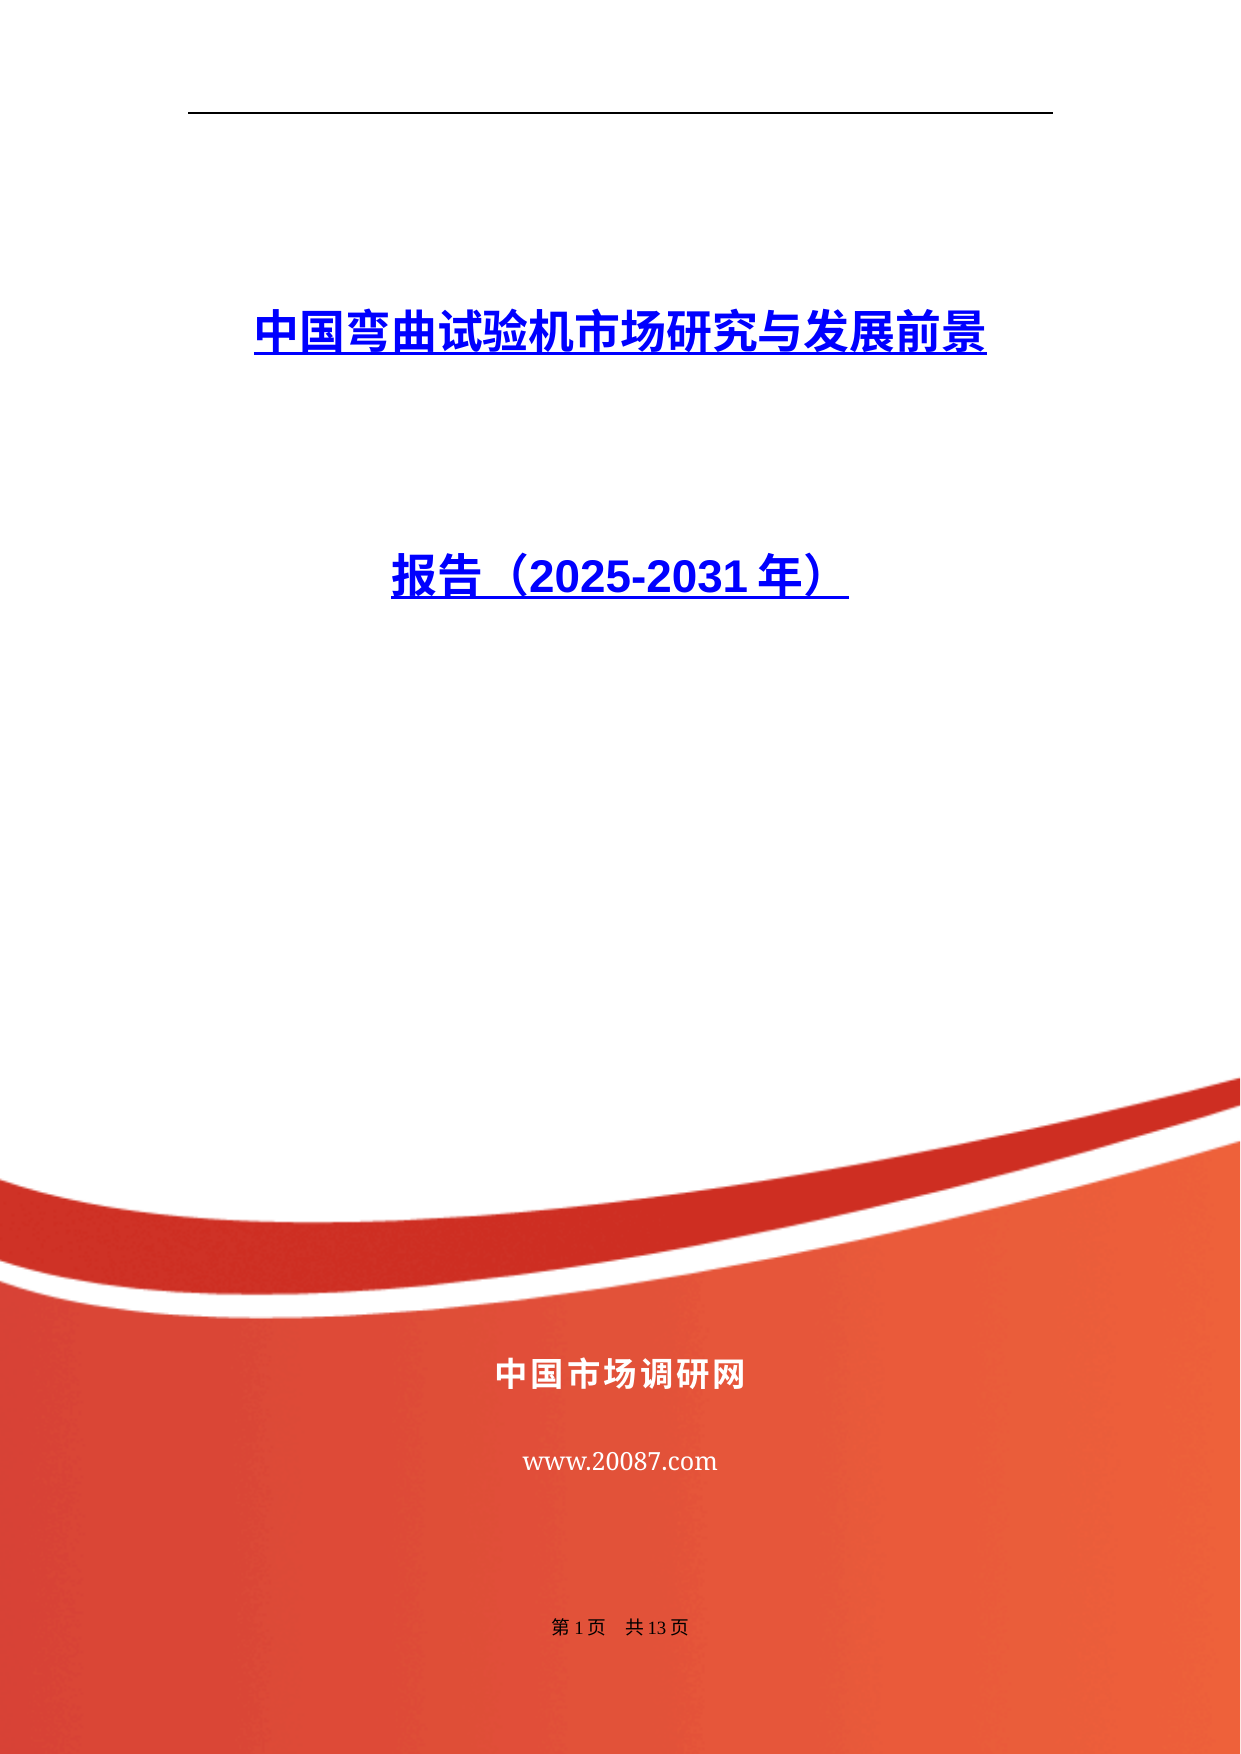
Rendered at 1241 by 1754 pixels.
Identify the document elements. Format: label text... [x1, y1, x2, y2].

table_header 中国弯曲试验机市场研究与发展前景报告（2025-2031年） [188, 207, 1053, 773]
text www.20087.com [187, 1428, 1053, 1493]
picture [0, 1006, 1241, 1754]
subtitle 中国市场调研网 [187, 1339, 1053, 1404]
